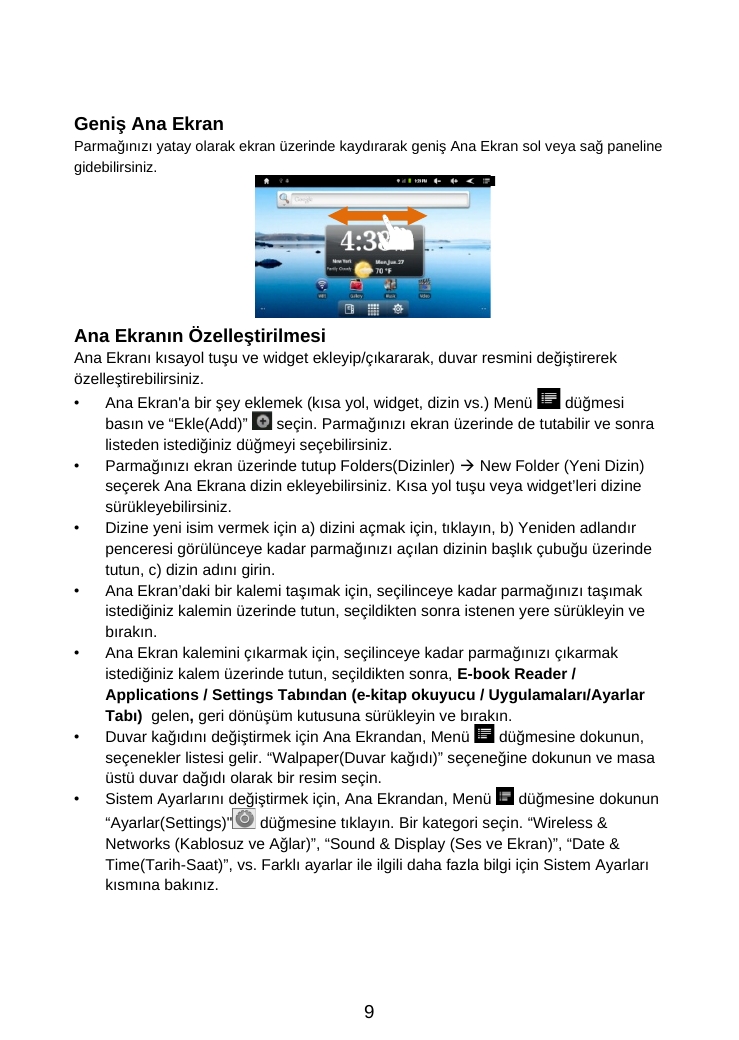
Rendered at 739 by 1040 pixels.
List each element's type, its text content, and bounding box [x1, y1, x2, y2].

list Dizine yeni isim vermek için a) dizini açmak için, tıklayın, b) Yeniden adlandır penceresi görülünceye kadar parmağınızı açılan dizinin başlık çubuğu üzerinde tutun, c) dizin adını girin. [74, 516, 664, 578]
list Duvar kağıdını değiştirmek için Ana Ekrandan, Menü düğmesine dokunun, seçenekler listesi gelir. “Walpaper(Duvar kağıdı)” seçeneğine dokunun ve masa üstü duvar dağıdı olarak bir resim seçin. [74, 724, 664, 787]
list Sistem Ayarlarını değiştirmek için, Ana Ekrandan, Menü düğmesine dokunun “Ayarlar(Settings)" düğmesine tıklayın. Bir kategori seçin. “Wireless & Networks (Kablosuz ve Ağlar)”, “Sound & Display (Ses ve Ekran)”, “Date & Time(Tarih-Saat)”, vs. Farklı ayarlar ile ilgili daha fazla bilgi için Sistem Ayarları kısmına bakınız. [74, 787, 664, 894]
picture [474, 724, 495, 743]
text Geniş Ana Ekran [74, 112, 664, 134]
text Ana Ekranın Özelleştirilmesi [74, 325, 664, 346]
picture [537, 388, 561, 409]
picture [496, 787, 514, 805]
list Ana Ekran'a bir şey eklemek (kısa yol, widget, dizin vs.) Menü düğmesi basın ve “Ekle(Add)” seçin. Parmağınızı ekran üzerinde de tutabilir ve sonra listeden istediğiniz düğmeyi seçebilirsiniz. [74, 388, 664, 453]
list Parmağınızı ekran üzerinde tutup Folders(Dizinler) New Folder (Yeni Dizin) seçerek Ana Ekrana dizin ekleyebilirsiniz. Kısa yol tuşu veya widget’leri dizine sürükleyebilirsiniz. [74, 453, 664, 516]
text Ana Ekranı kısayol tuşu ve widget ekleyip/çıkararak, duvar resmini değiştirerek özelleştirebilirsiniz. [74, 346, 664, 388]
list Ana Ekran’daki bir kalemi taşımak için, seçilinceye kadar parmağınızı taşımak istediğiniz kalemin üzerinde tutun, seçildikten sonra istenen yere sürükleyin ve bırakın. [74, 578, 664, 641]
picture [255, 175, 496, 318]
picture [232, 808, 256, 829]
text Parmağınızı yatay olarak ekran üzerinde kaydırarak geniş Ana Ekran sol veya sağ paneline gidebilirsiniz. [74, 134, 664, 176]
picture [252, 411, 273, 430]
list Ana Ekran kalemini çıkarmak için, seçilinceye kadar parmağınızı çıkarmak istediğiniz kalem üzerinde tutun, seçildikten sonra, E-book Reader / Applications / Settings Tabından (e-kitap okuyucu / Uygulamaları/Ayarlar Tabı) gelen, geri dönüşüm kutusuna sürükleyin ve bırakın. [74, 641, 664, 724]
